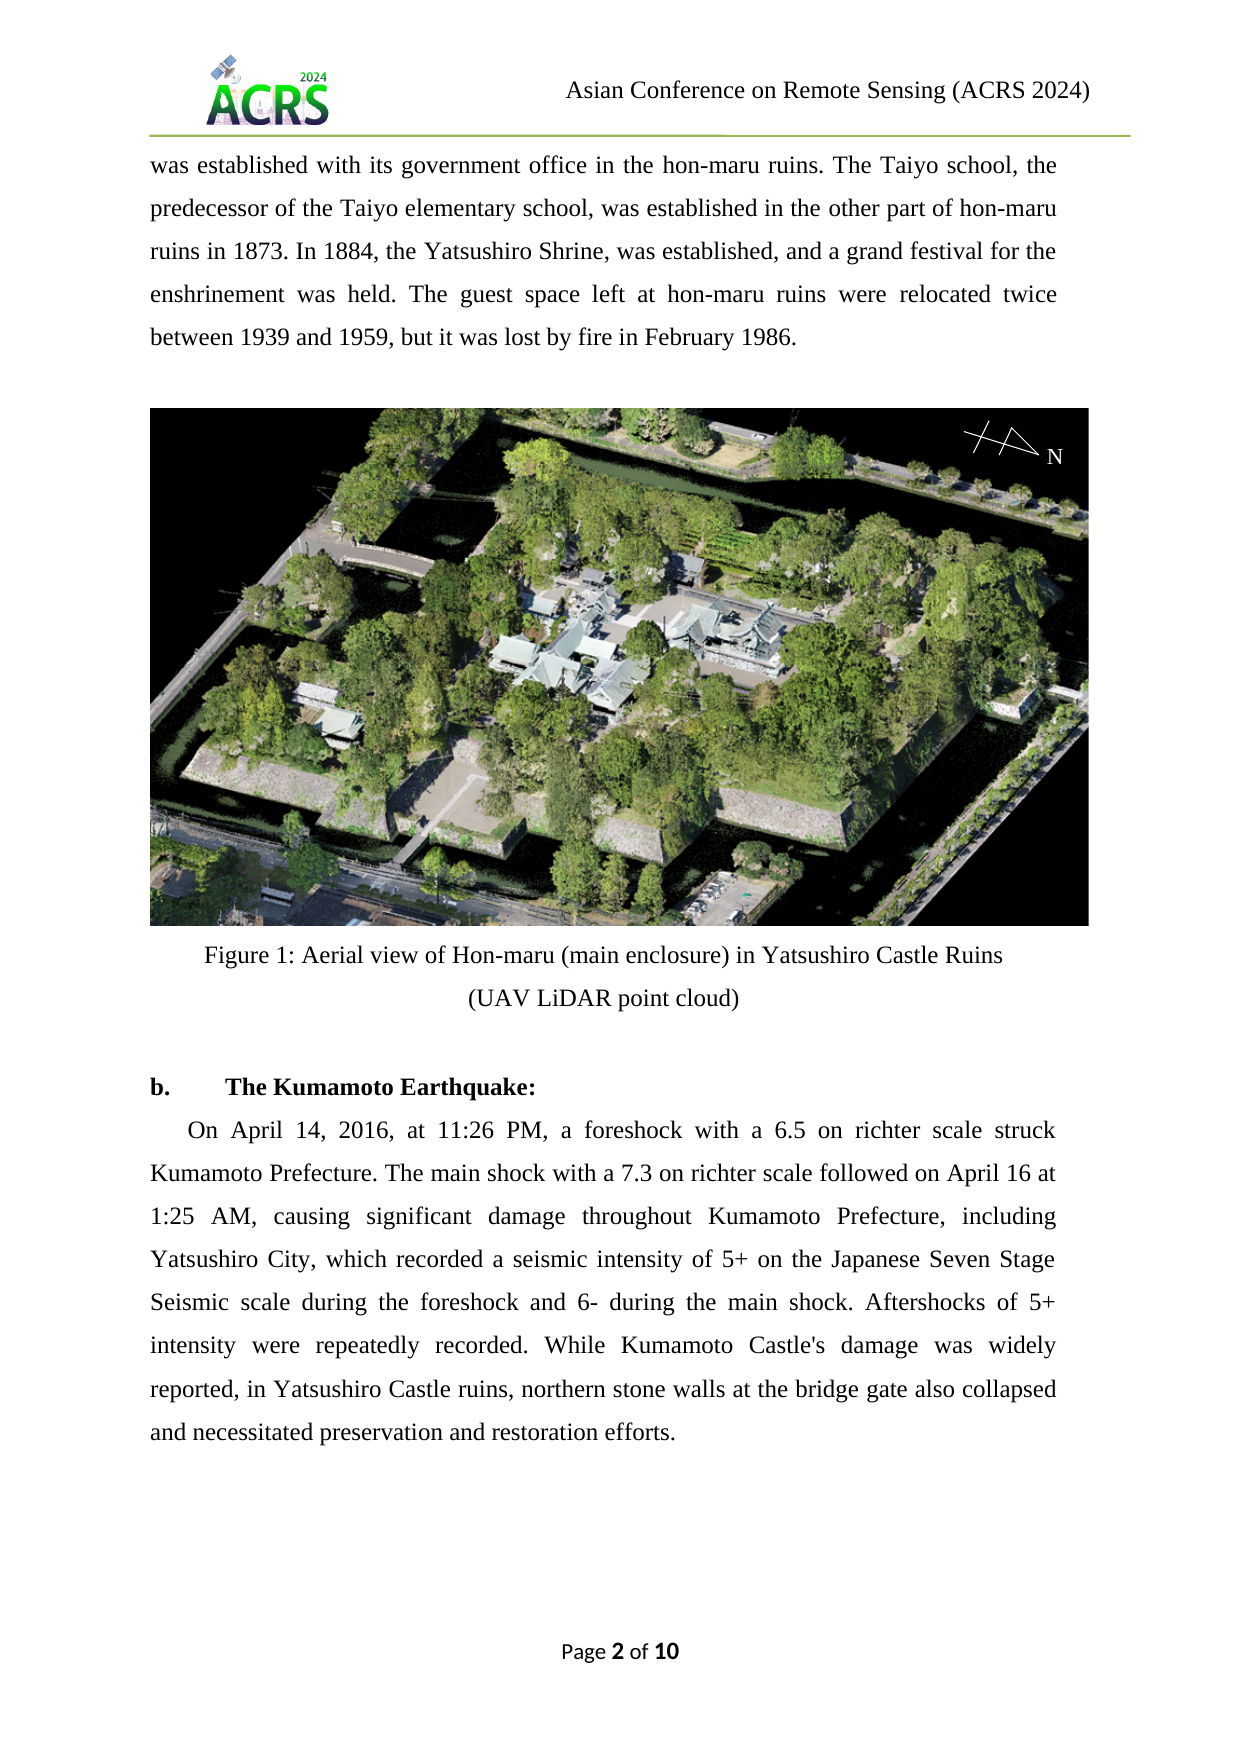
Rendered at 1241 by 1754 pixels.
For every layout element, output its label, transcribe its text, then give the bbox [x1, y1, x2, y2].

picture [197, 52, 338, 124]
text b. The Kumamoto Earthquake: [150, 1072, 1057, 1101]
text On April 14, 2016, at 11:26 PM, a foreshock with a 6.5 on richter scale struck Kumamoto Prefecture. The main shock with a 7.3 on richter scale followed on April 16 at 1:25 AM, causing significant damage throughout Kumamoto Prefecture, including Yatsushiro City, which recorded a seismic intensity of 5+ on the Japanese Seven Stage Seismic scale during the foreshock and 6- during the main shock. Aftershocks of 5+ intensity were repeatedly recorded. While Kumamoto Castle's damage was widely reported, in Yatsushiro Castle ruins, northern stone walls at the bridge gate also collapsed and necessitated preservation and restoration efforts. [150, 1115, 1057, 1446]
picture [150, 408, 1089, 926]
text Figure 1: Aerial view of Hon-maru (main enclosure) in Yatsushiro Castle Ruins [150, 940, 1057, 969]
text (UAV LiDAR point cloud) [150, 983, 1057, 1012]
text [150, 150, 1057, 351]
